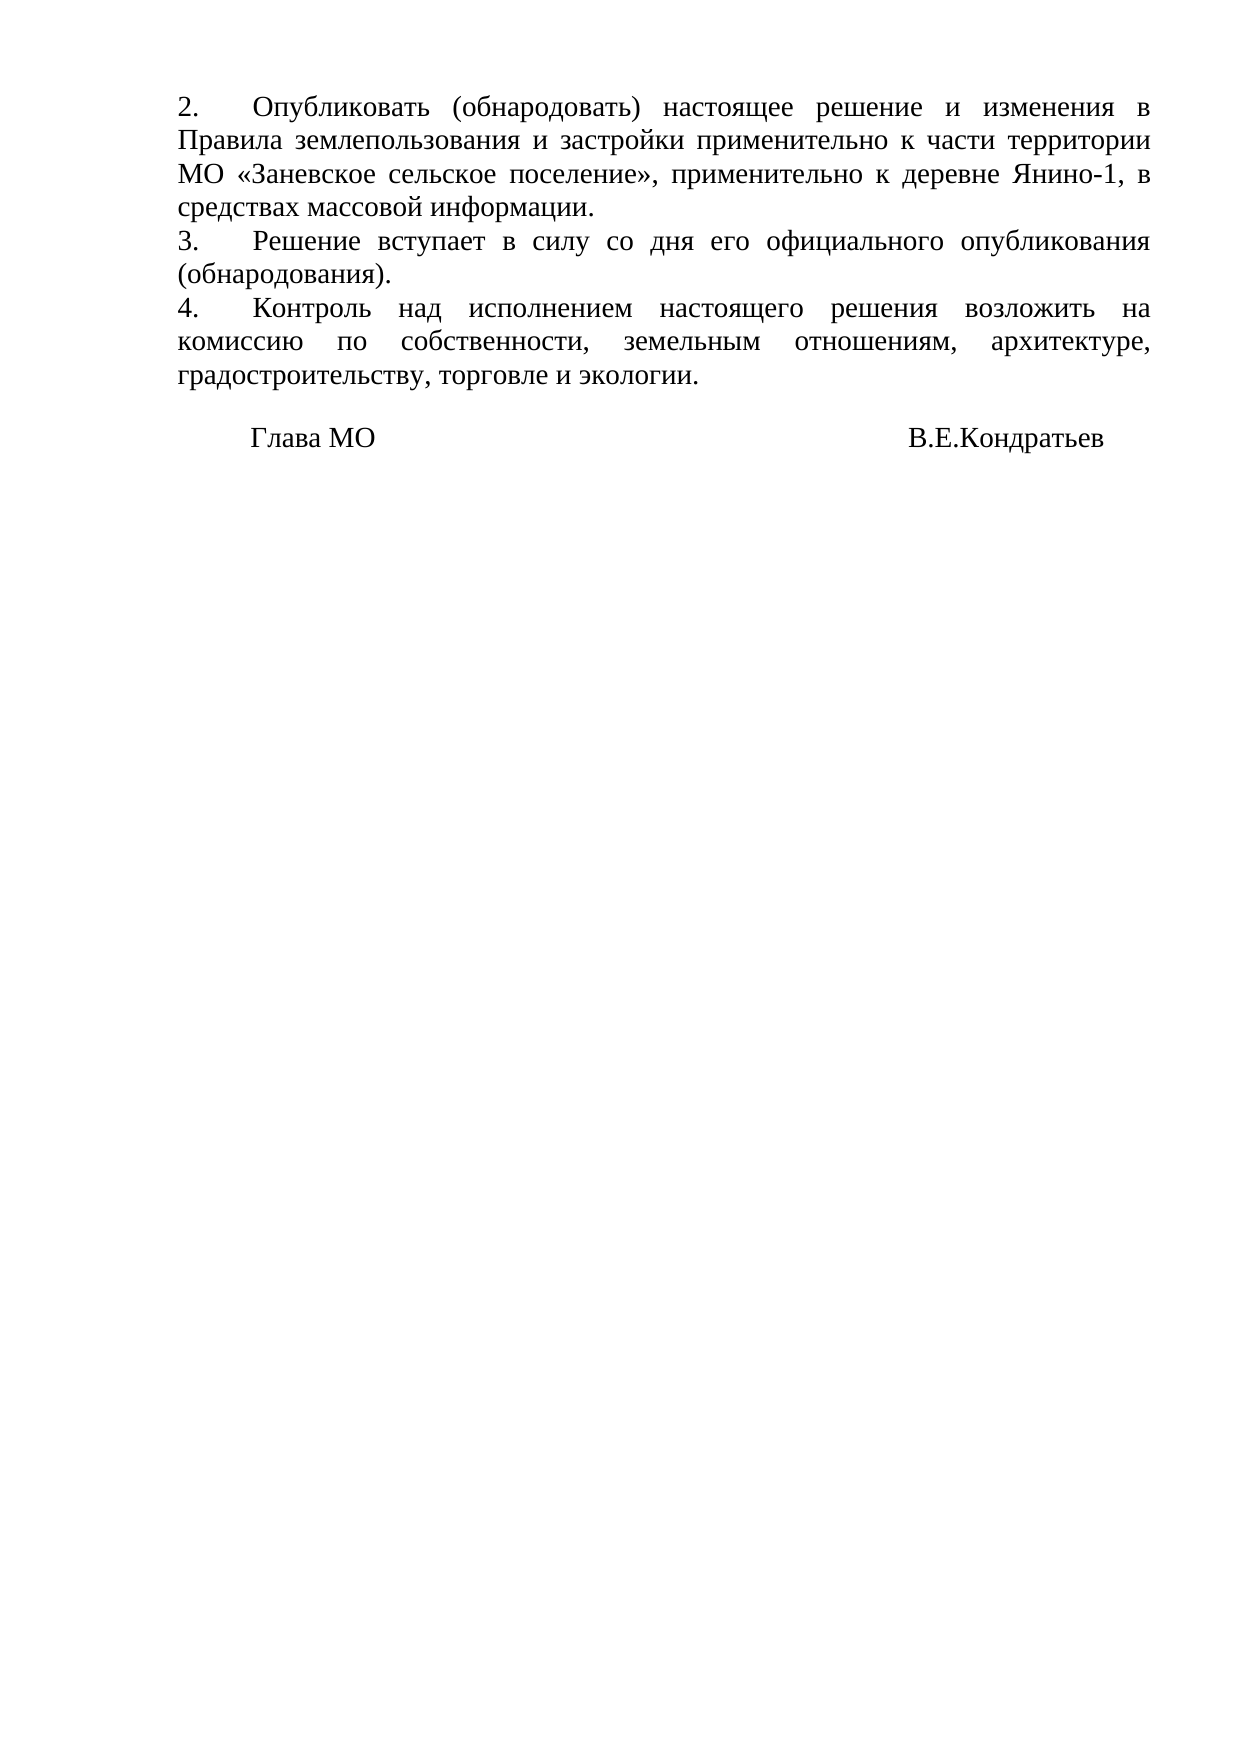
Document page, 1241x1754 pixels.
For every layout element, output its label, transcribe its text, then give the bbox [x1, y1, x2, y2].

list Контроль над исполнением настоящего решения возложить на комиссию по собственности, земельным отношениям, архитектуре, градостроительству, торговле и экологии. [177, 290, 1152, 391]
text Глава МО В.Е.Кондратьев [177, 420, 1152, 453]
list Опубликовать (обнародовать) настоящее решение и изменения в Правила землепользования и застройки применительно к части территории МО «Заневское сельское поселение», применительно к деревне Янино-1, в средствах массовой информации. [177, 89, 1152, 223]
list Решение вступает в силу со дня его официального опубликования (обнародования). [177, 223, 1152, 290]
